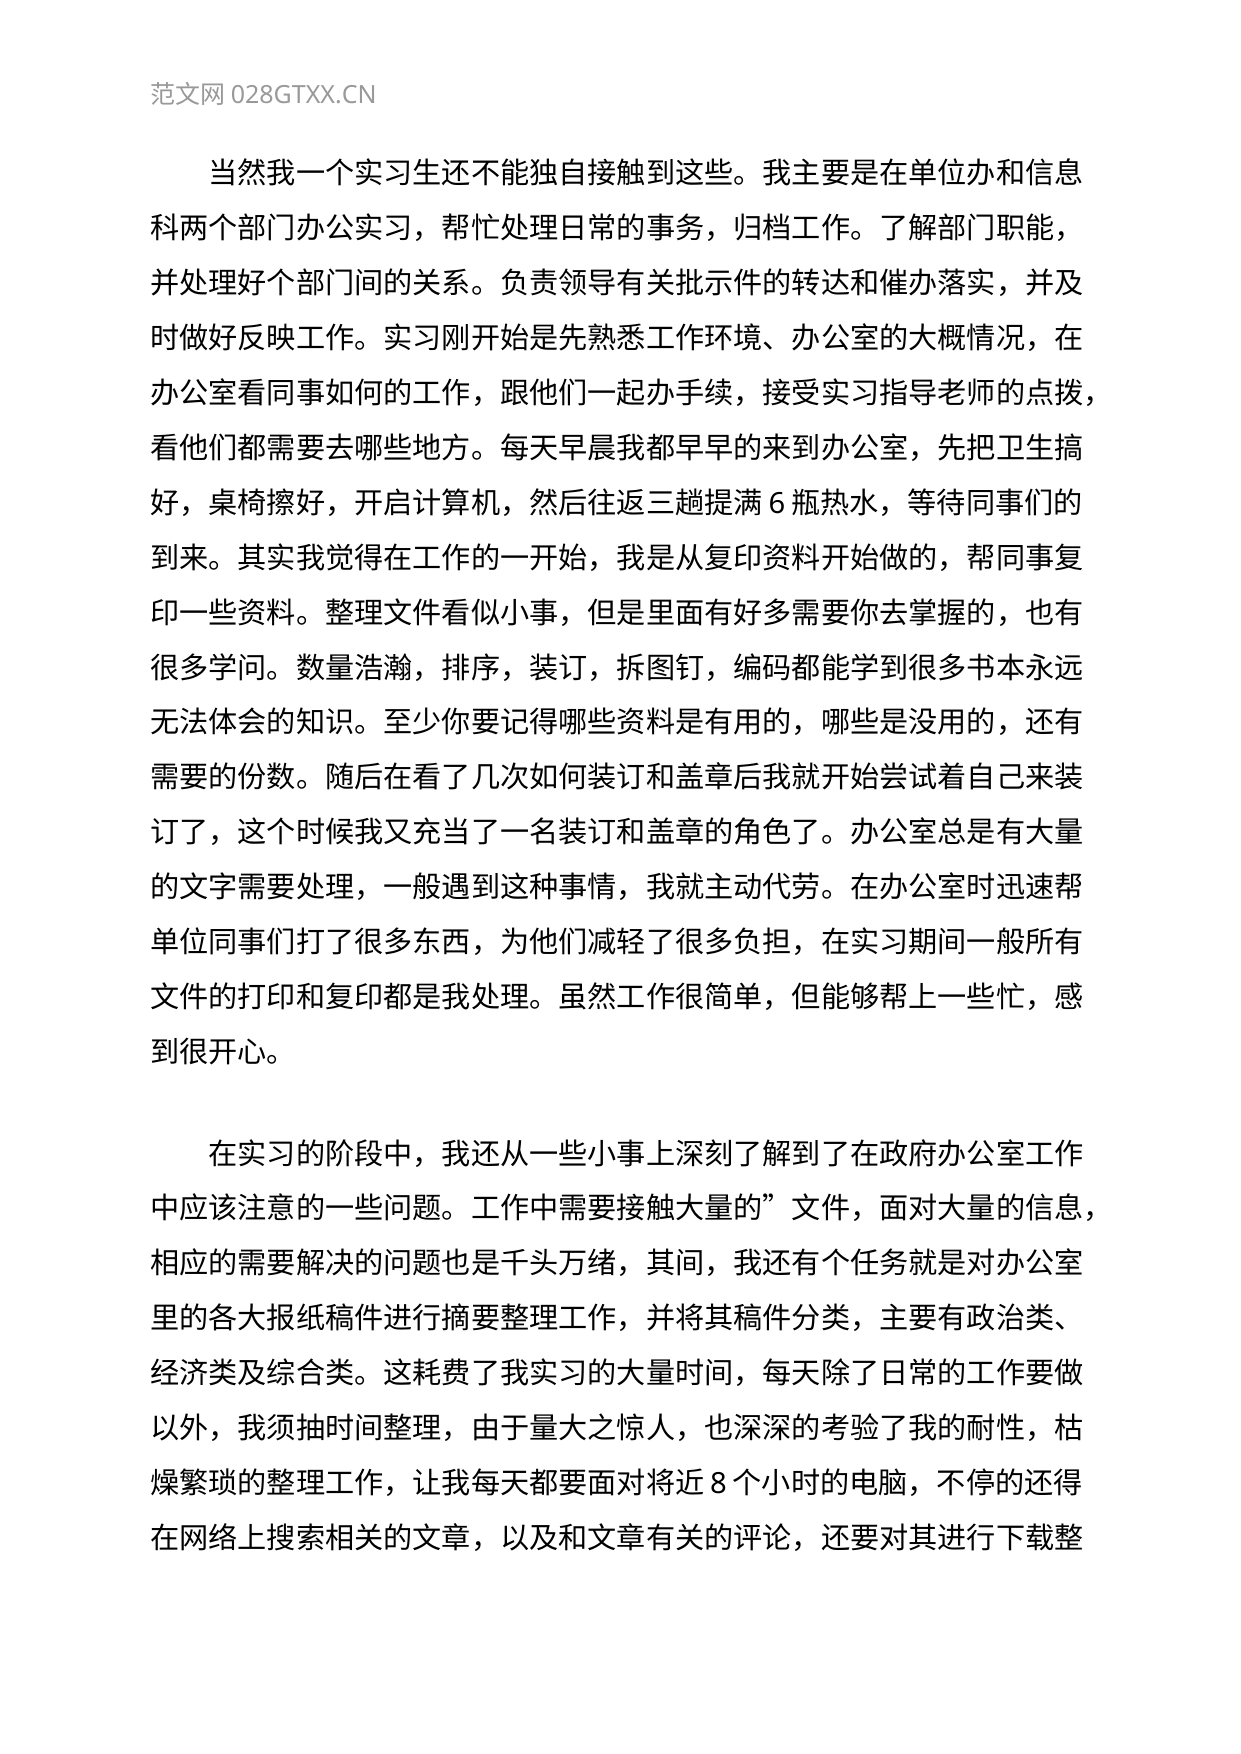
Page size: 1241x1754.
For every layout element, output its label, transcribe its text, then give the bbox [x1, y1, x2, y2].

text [150, 1130, 1090, 1557]
text 当然我一个实习生还不能独自接触到这些。我主要是在单位办和信息科两个部门办公实习，帮忙处理日常的事务，归档工作。了解部门职能，并处理好个部门间的关系。负责领导有关批示件的转达和催办落实，并及时做好反映工作。实习刚开始是先熟悉工作环境、办公室的大概情况，在办公室看同事如何的工作，跟他们一起办手续，接受实习指导老师的点拨，看他们都需要去哪些地方。每天早晨我都早早的来到办公室，先把卫生搞好，桌椅擦好，开启计算机，然后往返三趟提满6瓶热水，等待同事们的到来。其实我觉得在工作的一开始，我是从复印资料开始做的，帮同事复印一些资料。整理文件看似小事，但是里面有好多需要你去掌握的，也有很多学问。数量浩瀚，排序，装订，拆图钉，编码都能学到很多书本永远无法体会的知识。至少你要记得哪些资料是有用的，哪些是没用的，还有需要的份数。随后在看了几次如何装订和盖章后我就开始尝试着自己来装订了，这个时候我又充当了一名装订和盖章的角色了。办公室总是有大量的文字需要处理，一般遇到这种事情，我就主动代劳。在办公室时迅速帮单位同事们打了很多东西，为他们减轻了很多负担，在实习期间一般所有文件的打印和复印都是我处理。虽然工作很简单，但能够帮上一些忙，感到很开心。 [150, 150, 1090, 1071]
